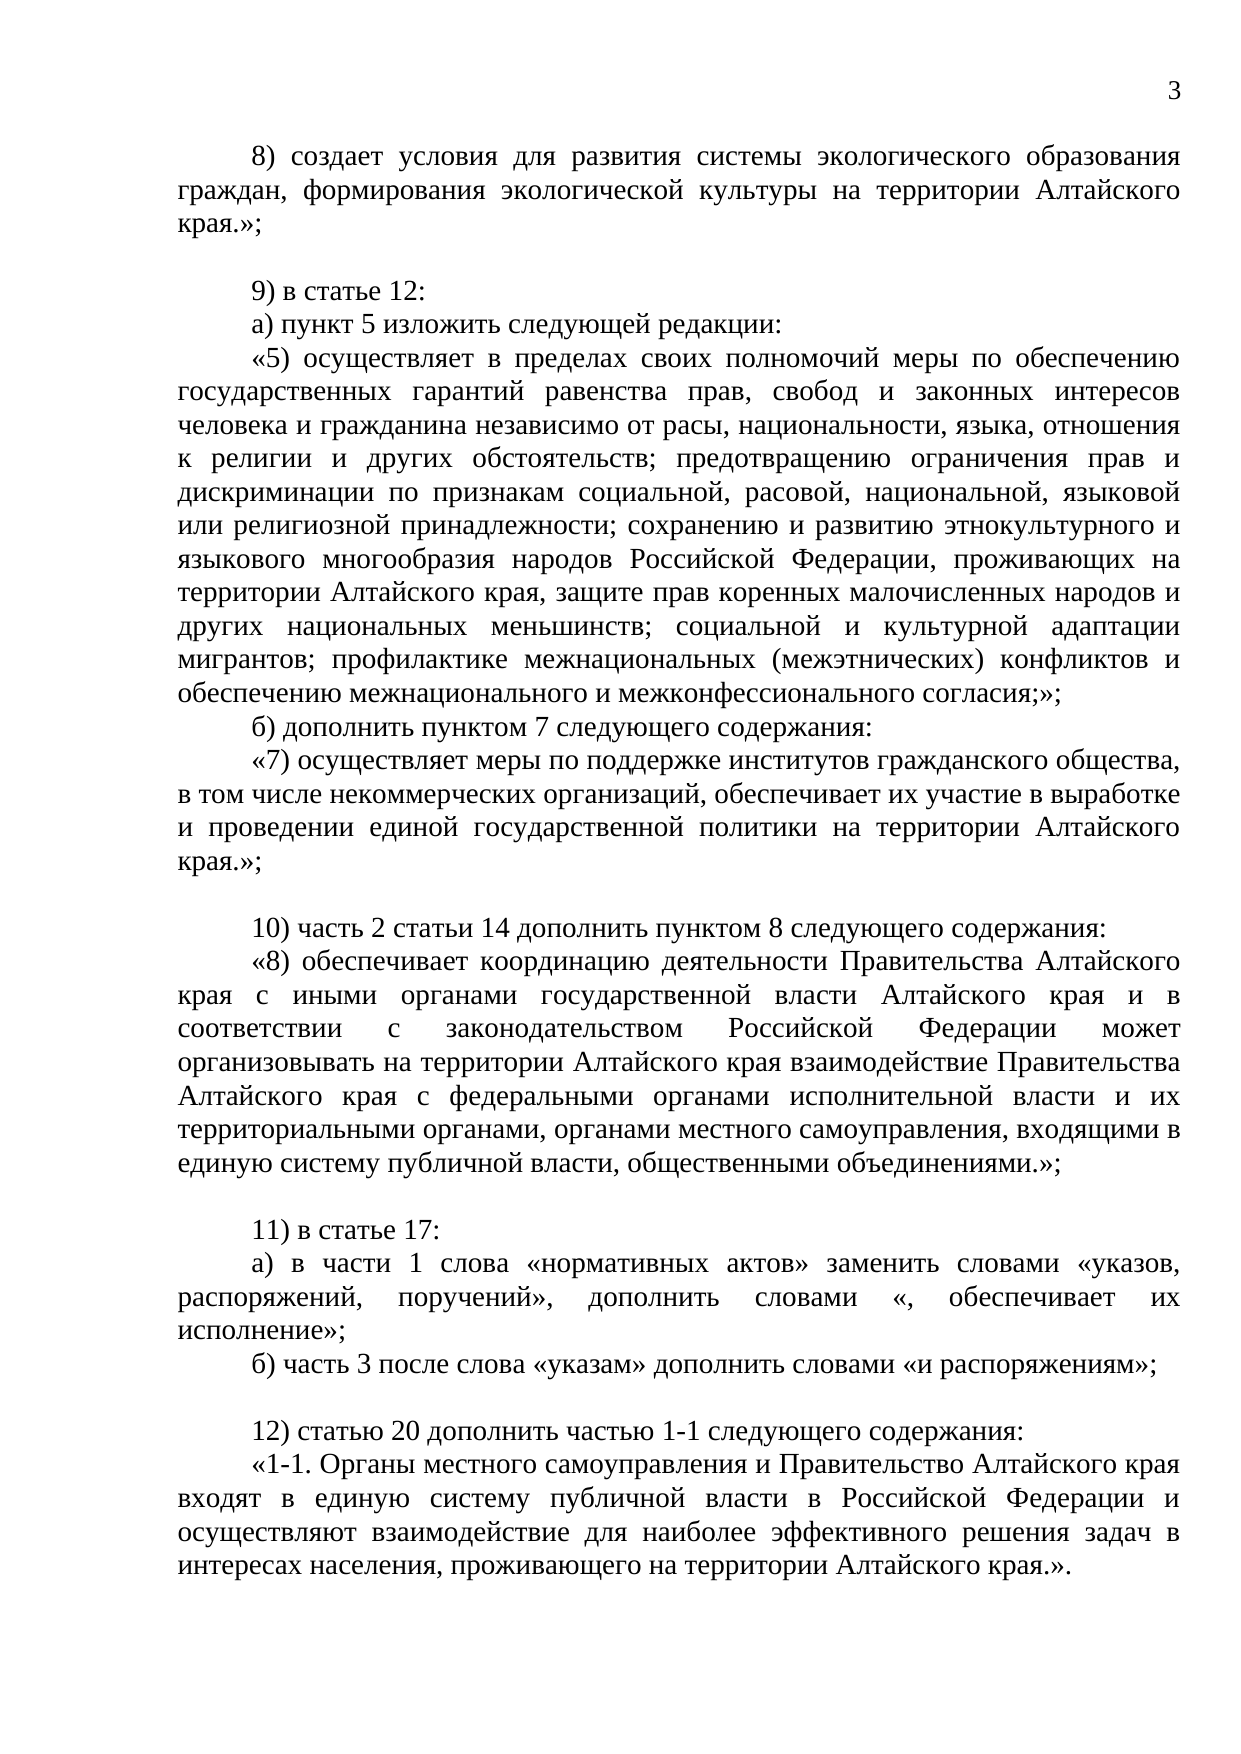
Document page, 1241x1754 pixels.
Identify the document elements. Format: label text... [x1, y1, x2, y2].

text «7) осуществляет меры по поддержке институтов гражданского общества, в том числе некоммерческих организаций, обеспечивает их участие в выработке и проведении единой государственной политики на территории Алтайского края.»; [177, 742, 1181, 876]
text «1-1. Органы местного самоуправления и Правительство Алтайского края входят в единую систему публичной власти в Российской Федерации и осуществляют взаимодействие для наиболее эффективного решения задач в интересах населения, проживающего на территории Алтайского края.». [177, 1447, 1181, 1581]
text а) в части 1 слова «нормативных актов» заменить словами «указов, распоряжений, поручений», дополнить словами «, обеспечивает их исполнение»; [177, 1245, 1181, 1346]
text 8) создает условия для развития системы экологического образования граждан, формирования экологической культуры на территории Алтайского края.»; [177, 138, 1181, 239]
text 9) в статье 12: [177, 273, 1181, 306]
text 10) часть 2 статьи 14 дополнить пунктом 8 следующего содержания: [177, 910, 1181, 943]
text б) дополнить пунктом 7 следующего содержания: [177, 709, 1181, 742]
text «5) осуществляет в пределах своих полномочий меры по обеспечению государственных гарантий равенства прав, свобод и законных интересов человека и гражданина независимо от расы, национальности, языка, отношения к религии и других обстоятельств; предотвращению ограничения прав и дискриминации по признакам социальной, расовой, национальной, языковой или религиозной принадлежности; сохранению и развитию этнокультурного и языкового многообразия народов Российской Федерации, проживающих на территории Алтайского края, защите прав коренных малочисленных народов и других национальных меньшинств; социальной и культурной адаптации мигрантов; профилактике межнациональных (межэтнических) конфликтов и обеспечению межнационального и межконфессионального согласия;»; [177, 340, 1181, 709]
text 11) в статье 17: [177, 1212, 1181, 1245]
text б) часть 3 после слова «указам» дополнить словами «и распоряжениям»; [177, 1346, 1181, 1379]
text «8) обеспечивает координацию деятельности Правительства Алтайского края с иными органами государственной власти Алтайского края и в соответствии с законодательством Российской Федерации может организовывать на территории Алтайского края взаимодействие Правительства Алтайского края с федеральными органами исполнительной власти и их территориальными органами, органами местного самоуправления, входящими в единую систему публичной власти, общественными объединениями.»; [177, 943, 1181, 1178]
text а) пункт 5 изложить следующей редакции: [177, 306, 1181, 340]
text 12) статью 20 дополнить частью 1-1 следующего содержания: [177, 1413, 1181, 1447]
